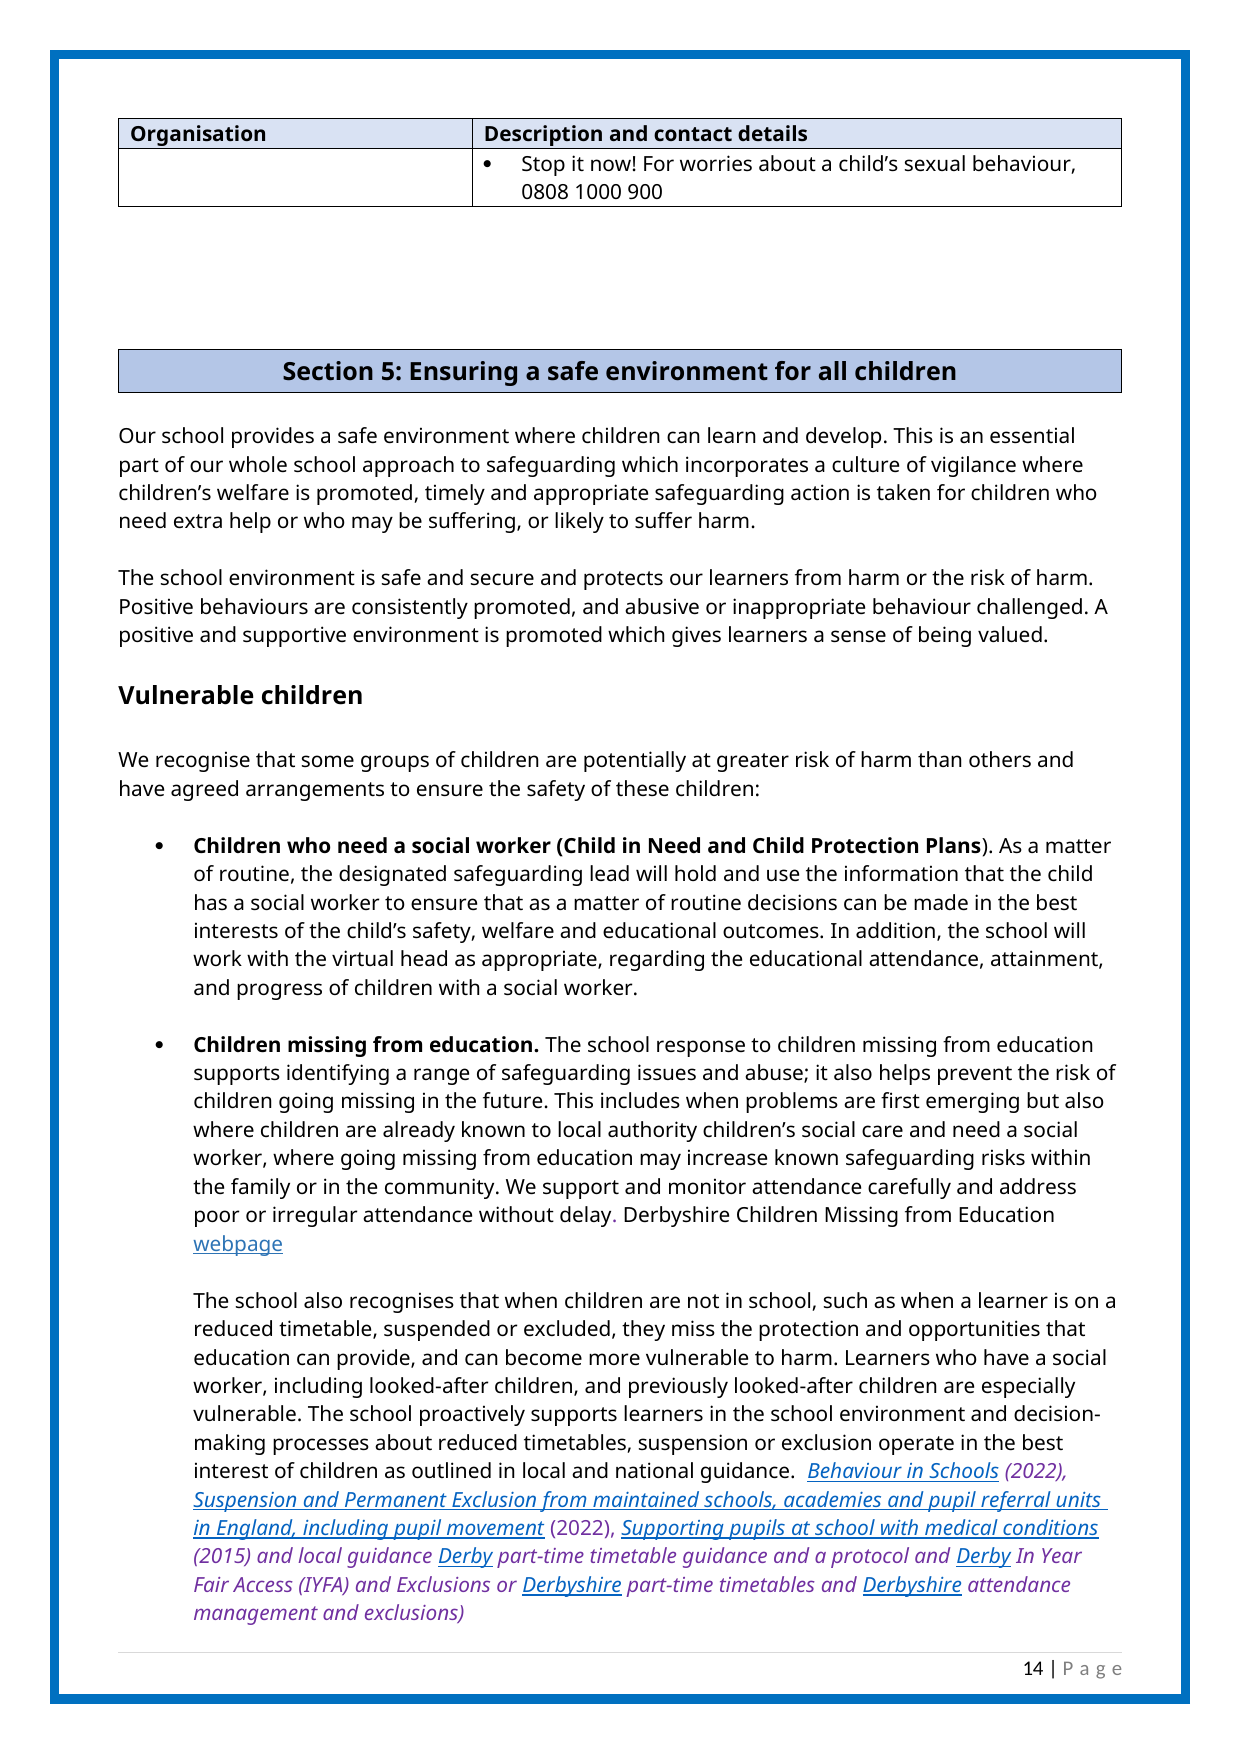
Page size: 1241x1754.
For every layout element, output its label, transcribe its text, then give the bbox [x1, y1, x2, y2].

table_header Section 5: Ensuring a safe environment for all children [119, 350, 1121, 392]
table_header Description and contact details [473, 119, 1121, 148]
text The school environment is safe and secure and protects our learners from harm or the risk of harm. Positive behaviours are consistently promoted, and abusive or inappropriate behaviour challenged. A positive and supportive environment is promoted which gives learners a sense of being valued. [118, 563, 1122, 649]
list Children missing from education. The school response to children missing from education supports identifying a range of safeguarding issues and abuse; it also helps prevent the risk of children going missing in the future. This includes when problems are first emerging but also where children are already known to local authority children’s social care and need a social worker, where going missing from education may increase known safeguarding risks within the family or in the community. We support and monitor attendance carefully and address poor or irregular attendance without delay. Derbyshire Children Missing from Education webpage [156, 1030, 1122, 1257]
text We recognise that some groups of children are potentially at greater risk of harm than others and have agreed arrangements to ensure the safety of these children: [118, 745, 1122, 802]
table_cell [119, 149, 472, 206]
text Vulnerable children [118, 677, 1122, 711]
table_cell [473, 149, 1121, 206]
text The school also recognises that when children are not in school, such as when a learner is on a reduced timetable, suspended or excluded, they miss the protection and opportunities that education can provide, and can become more vulnerable to harm. Learners who have a social worker, including looked-after children, and previously looked-after children are especially vulnerable. The school proactively supports learners in the school environment and decision-making processes about reduced timetables, suspension or exclusion operate in the best interest of children as outlined in local and national guidance. Behaviour in Schools (2022), Suspension and Permanent Exclusion from maintained schools, academies and pupil referral units in England, including pupil movement (2022), Supporting pupils at school with medical conditions (2015) and local guidance Derby part-time timetable guidance and a protocol and Derby In Year Fair Access (IYFA) and Exclusions or Derbyshire part-time timetables and Derbyshire attendance management and exclusions) [193, 1286, 1122, 1627]
table_header Organisation [119, 119, 472, 148]
list Children who need a social worker (Child in Need and Child Protection Plans). As a matter of routine, the designated safeguarding lead will hold and use the information that the child has a social worker to ensure that as a matter of routine decisions can be made in the best interests of the child’s safety, welfare and educational outcomes. In addition, the school will work with the virtual head as appropriate, regarding the educational attendance, attainment, and progress of children with a social worker. [156, 831, 1122, 1001]
text Our school provides a safe environment where children can learn and develop. This is an essential part of our whole school approach to safeguarding which incorporates a culture of vigilance where children’s welfare is promoted, timely and appropriate safeguarding action is taken for children who need extra help or who may be suffering, or likely to suffer harm. [118, 421, 1122, 535]
